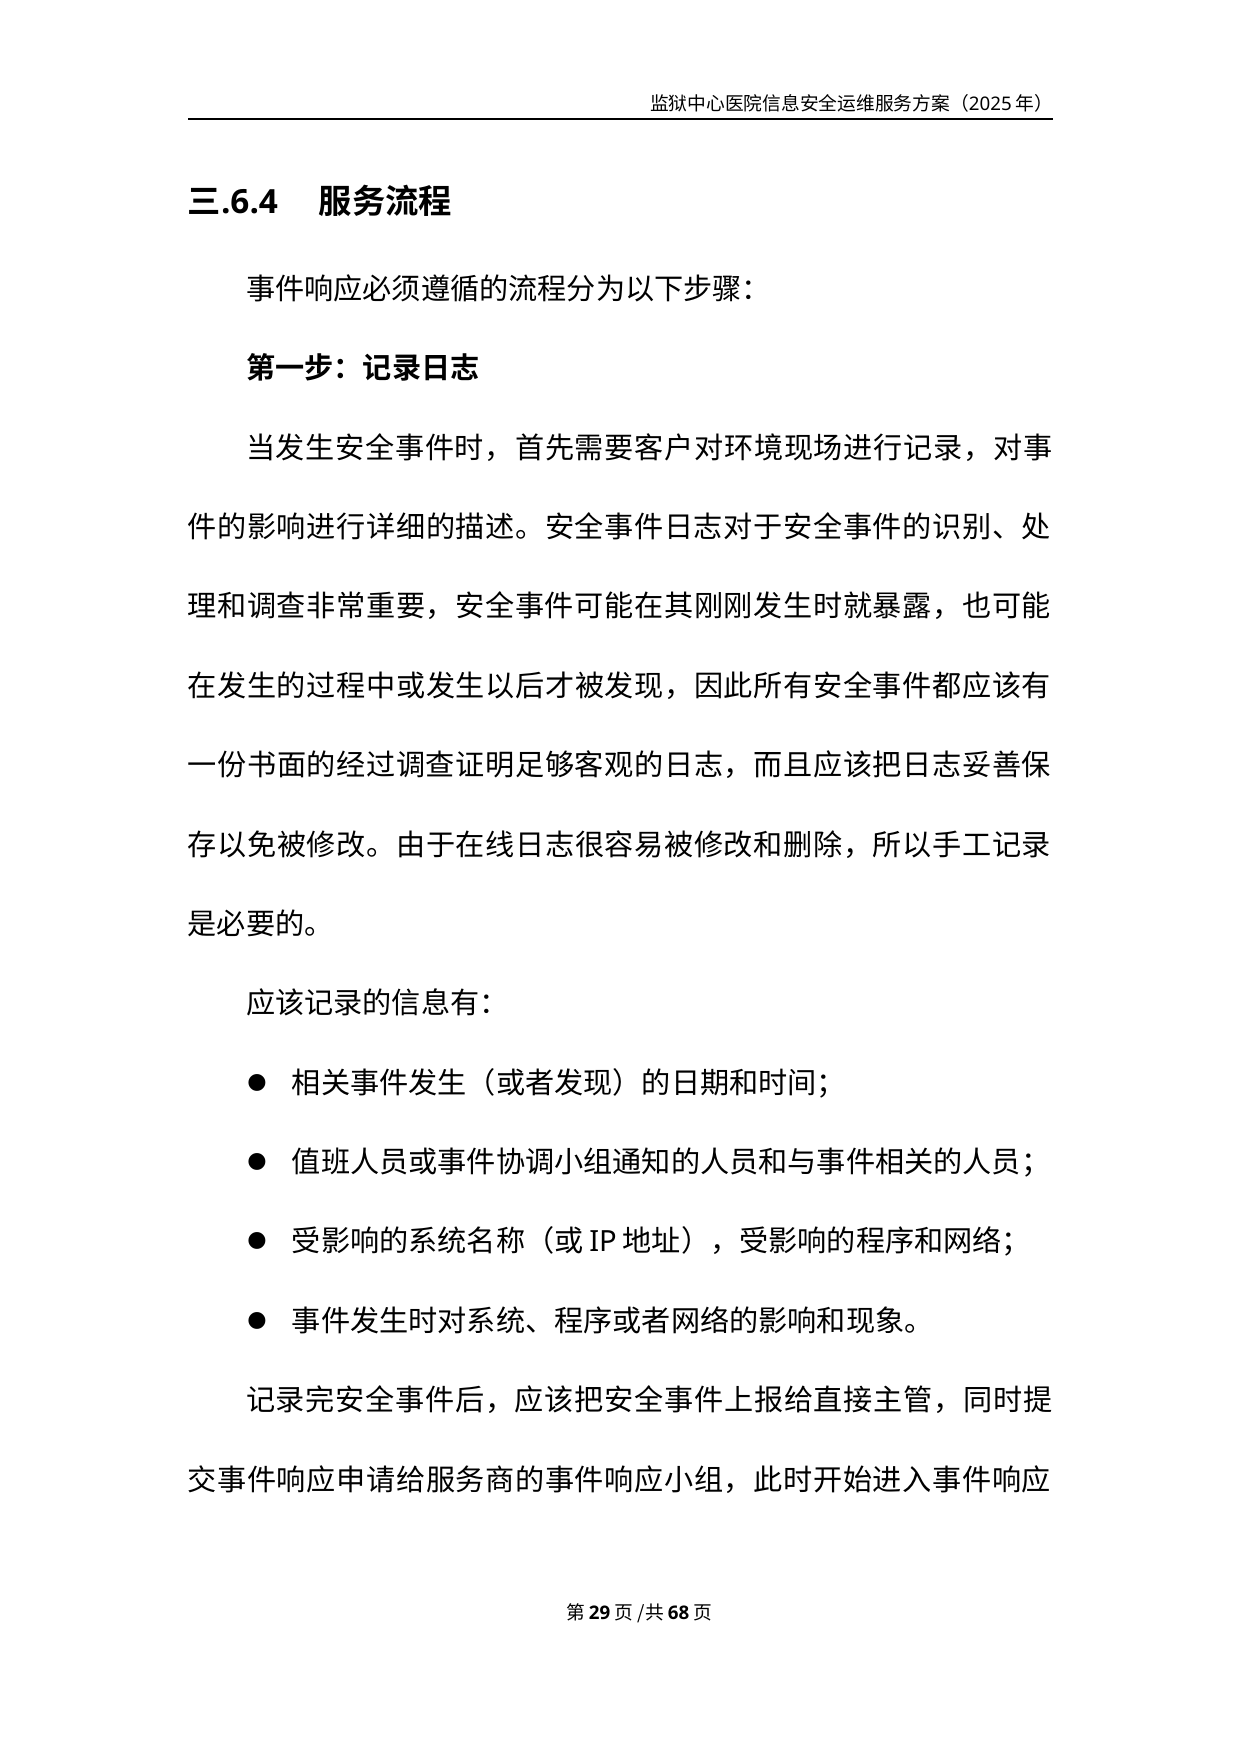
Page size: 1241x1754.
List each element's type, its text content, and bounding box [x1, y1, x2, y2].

text 第一步：记录日志 [187, 326, 1053, 406]
list 事件发生时对系统、程序或者网络的影响和现象。 [246, 1279, 1053, 1358]
text 应该记录的信息有： [187, 961, 1053, 1041]
text 当发生安全事件时，首先需要客户对环境现场进行记录，对事件的影响进行详细的描述。安全事件日志对于安全事件的识别、处理和调查非常重要，安全事件可能在其刚刚发生时就暴露，也可能在发生的过程中或发生以后才被发现，因此所有安全事件都应该有一份书面的经过调查证明足够客观的日志，而且应该把日志妥善保存以免被修改。由于在线日志很容易被修改和删除，所以手工记录是必要的。 [187, 406, 1053, 961]
subtitle 服务流程 [187, 159, 1053, 239]
text 事件响应必须遵循的流程分为以下步骤： [187, 247, 1053, 326]
list 相关事件发生（或者发现）的日期和时间； [246, 1041, 1053, 1120]
list 值班人员或事件协调小组通知的人员和与事件相关的人员； [246, 1120, 1053, 1199]
list 受影响的系统名称（或IP地址），受影响的程序和网络； [246, 1199, 1053, 1279]
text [187, 1358, 1053, 1517]
